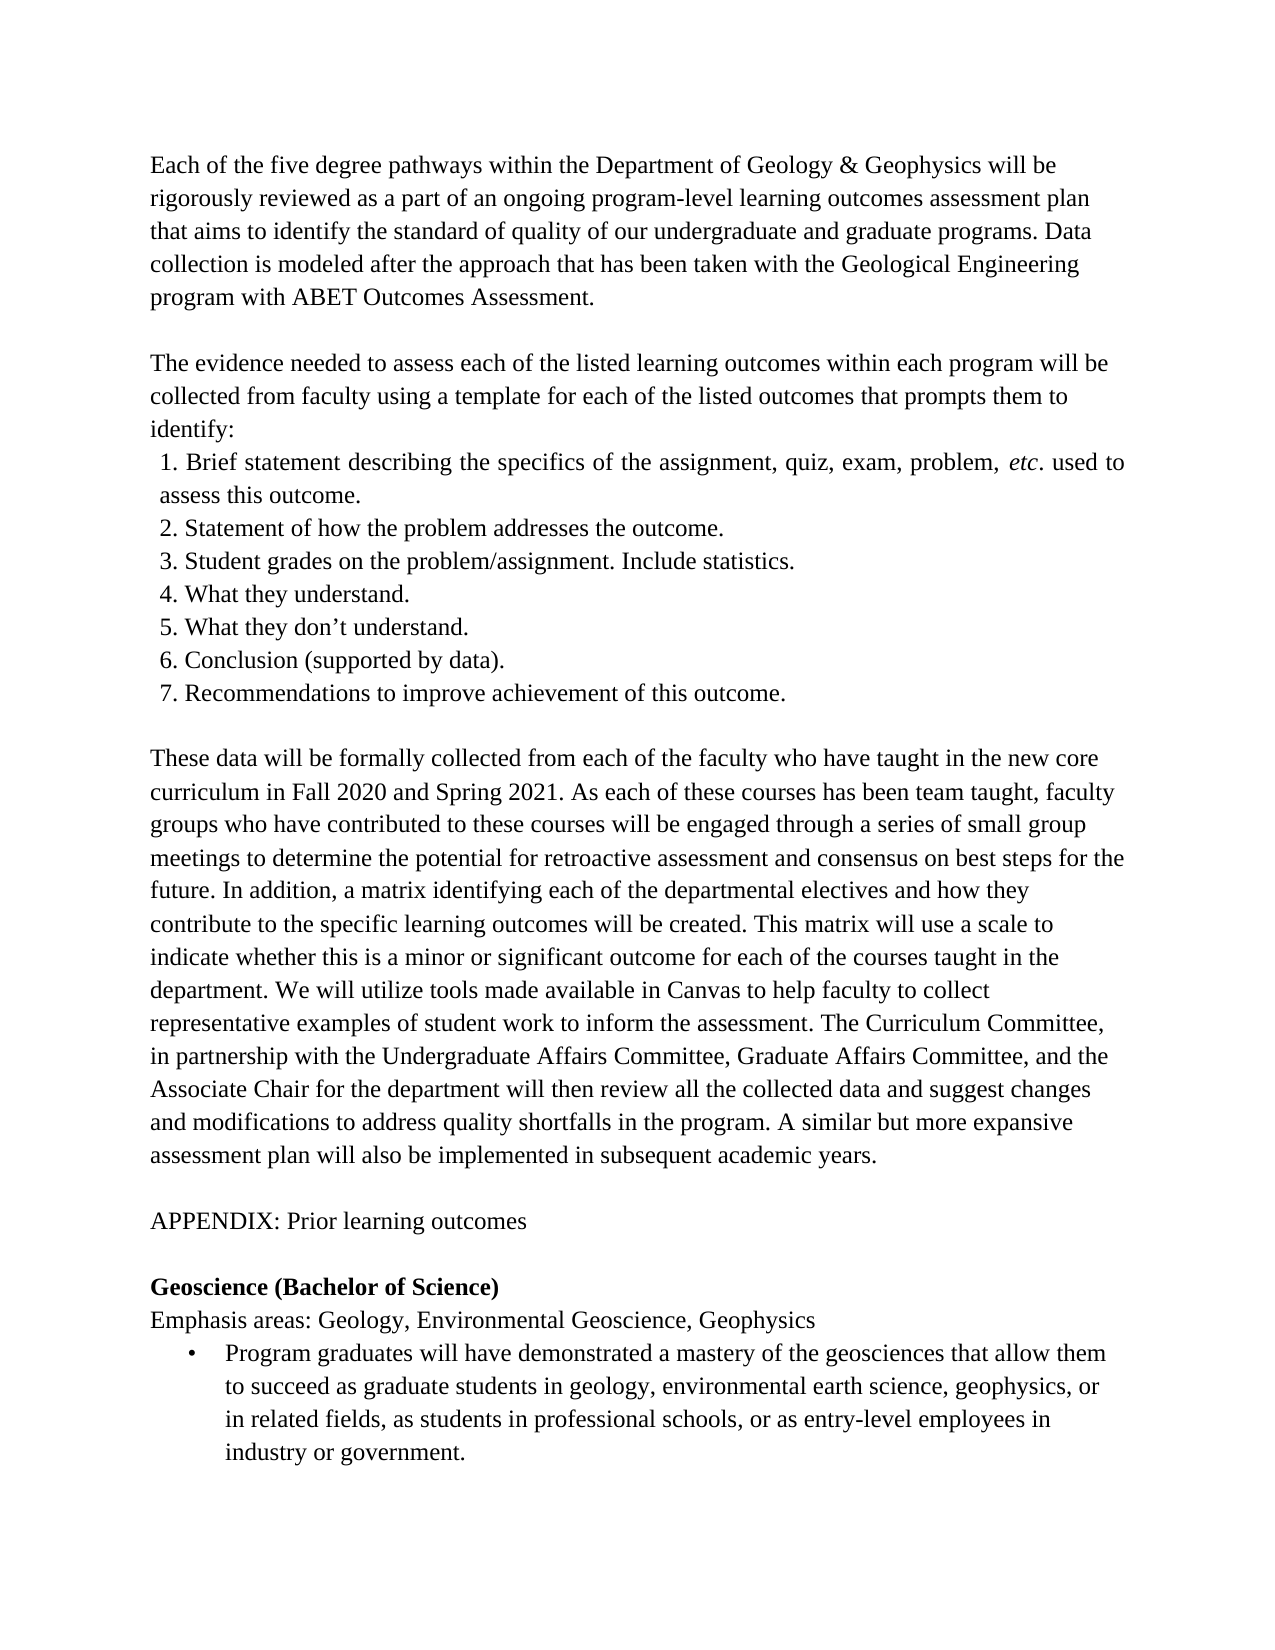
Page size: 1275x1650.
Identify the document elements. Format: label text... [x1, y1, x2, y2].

text Geoscience (Bachelor of Science) [150, 1272, 1125, 1301]
text 4. What they understand. [159, 579, 1125, 608]
text Emphasis areas: Geology, Environmental Geoscience, Geophysics [150, 1305, 1125, 1334]
text 1. Brief statement describing the specifics of the assignment, quiz, exam, problem, etc. used to assess this outcome. [159, 447, 1125, 509]
list Program graduates will have demonstrated a mastery of the geosciences that allow them to succeed as graduate students in geology, environmental earth science, geophysics, or in related fields, as students in professional schools, or as entry-level employees in industry or government. [187, 1338, 1125, 1466]
text 3. Student grades on the problem/assignment. Include statistics. [159, 546, 1125, 575]
text 7. Recommendations to improve achievement of this outcome. [159, 678, 1125, 707]
text 6. Conclusion (supported by data). [159, 645, 1125, 674]
text 5. What they don’t understand. [159, 612, 1125, 641]
text These data will be formally collected from each of the faculty who have taught in the new core curriculum in Fall 2020 and Spring 2021. As each of these courses has been team taught, faculty groups who have contributed to these courses will be engaged through a series of small group meetings to determine the potential for retroactive assessment and consensus on best steps for the future. In addition, a matrix identifying each of the departmental electives and how they contribute to the specific learning outcomes will be created. This matrix will use a scale to indicate whether this is a minor or significant outcome for each of the courses taught in the department. We will utilize tools made available in Canvas to help faculty to collect representative examples of student work to inform the assessment. The Curriculum Committee, in partnership with the Undergraduate Affairs Committee, Graduate Affairs Committee, and the Associate Chair for the department will then review all the collected data and suggest changes and modifications to address quality shortfalls in the program. A similar but more expansive assessment plan will also be implemented in subsequent academic years. [150, 743, 1125, 1168]
text Each of the five degree pathways within the Department of Geology & Geophysics will be rigorously reviewed as a part of an ongoing program-level learning outcomes assessment plan that aims to identify the standard of quality of our undergraduate and graduate programs. Data collection is modeled after the approach that has been taken with the Geological Engineering program with ABET Outcomes Assessment. [150, 150, 1125, 311]
text 2. Statement of how the problem addresses the outcome. [159, 513, 1125, 542]
text APPENDIX: Prior learning outcomes [150, 1206, 1125, 1234]
text The evidence needed to assess each of the listed learning outcomes within each program will be collected from faculty using a template for each of the listed outcomes that prompts them to identify: [150, 348, 1125, 443]
